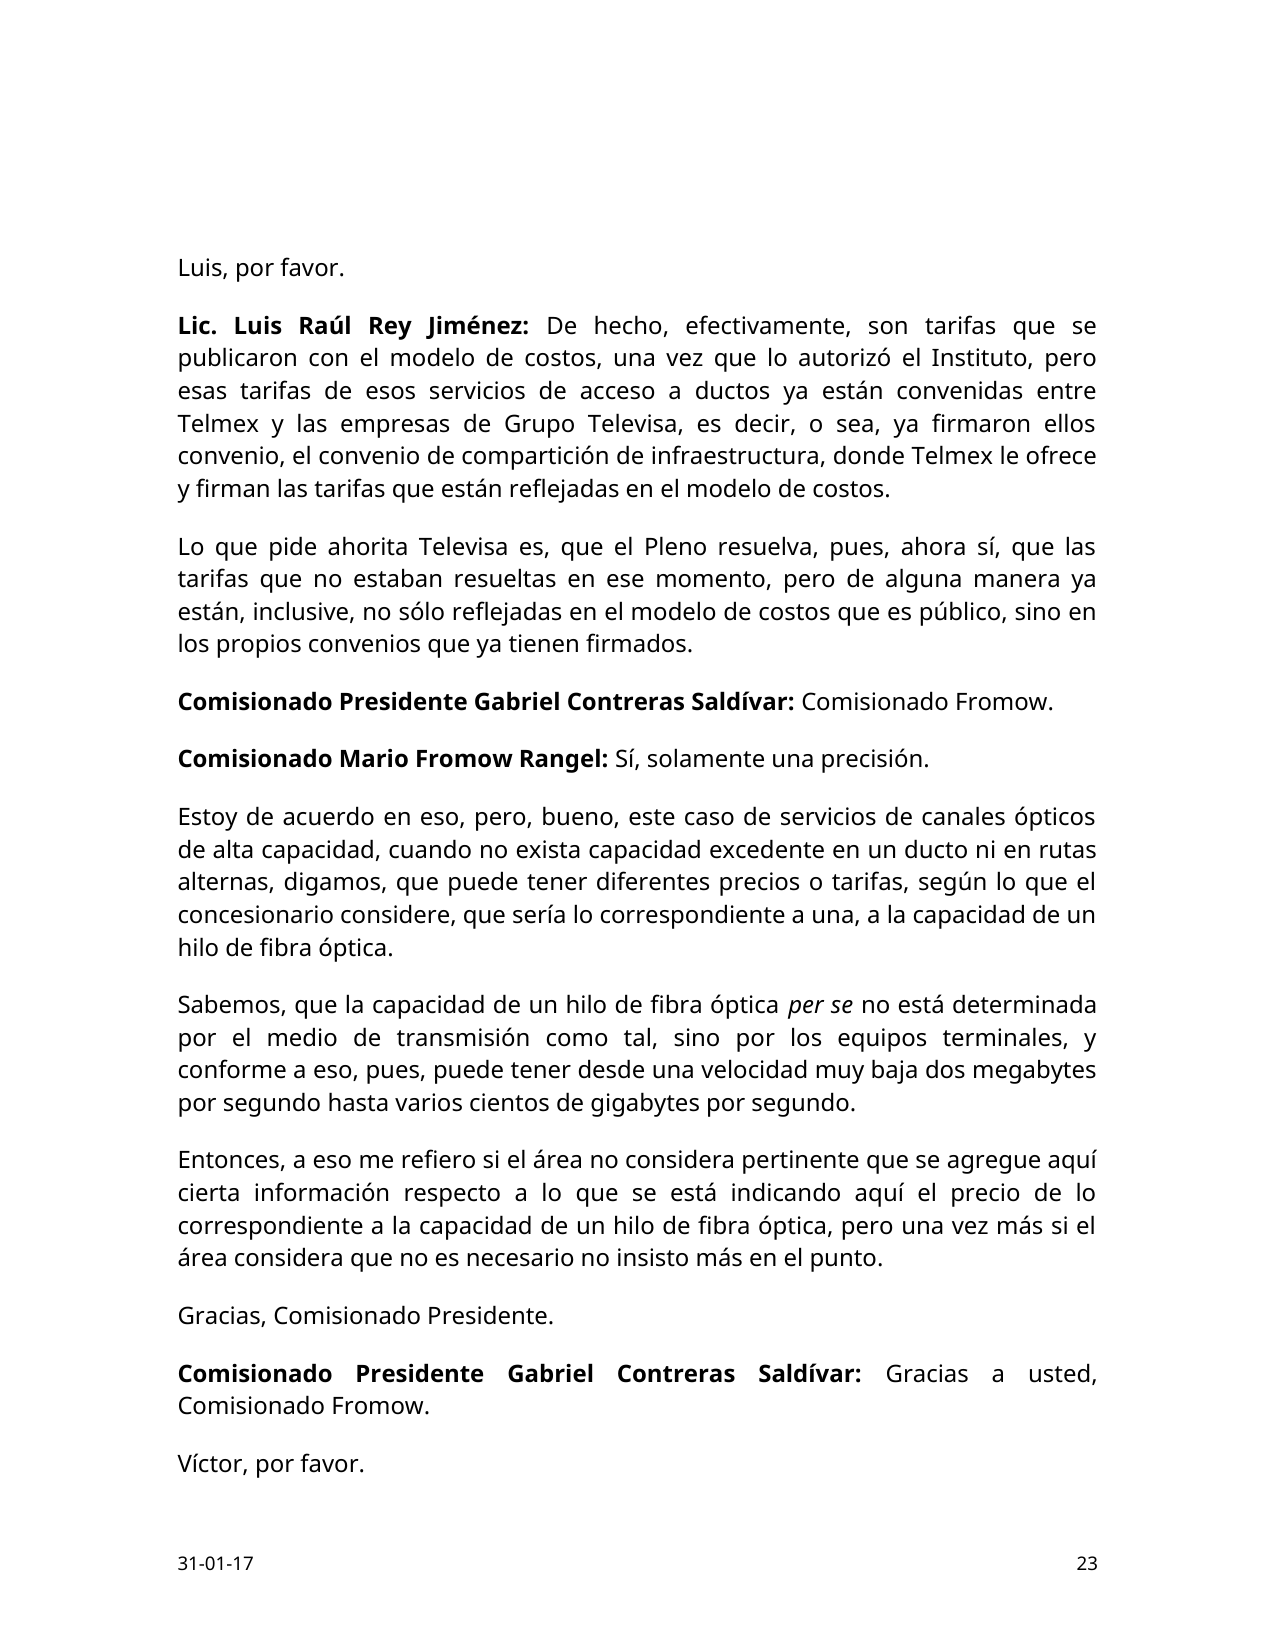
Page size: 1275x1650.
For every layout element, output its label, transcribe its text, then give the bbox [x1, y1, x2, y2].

text Luis, por favor. [177, 251, 1098, 284]
text Sabemos, que la capacidad de un hilo de fibra óptica per se no está determinada por el medio de transmisión como tal, sino por los equipos terminales, y conforme a eso, pues, puede tener desde una velocidad muy baja dos megabytes por segundo hasta varios cientos de gigabytes por segundo. [177, 988, 1098, 1118]
text Comisionado Presidente Gabriel Contreras Saldívar: Comisionado Fromow. [177, 685, 1098, 717]
text Entonces, a eso me refiero si el área no considera pertinente que se agregue aquí cierta información respecto a lo que se está indicando aquí el precio de lo correspondiente a la capacidad de un hilo de fibra óptica, pero una vez más si el área considera que no es necesario no insisto más en el punto. [177, 1143, 1098, 1274]
text Lo que pide ahorita Televisa es, que el Pleno resuelva, pues, ahora sí, que las tarifas que no estaban resueltas en ese momento, pero de alguna manera ya están, inclusive, no sólo reflejadas en el modelo de costos que es público, sino en los propios convenios que ya tienen firmados. [177, 529, 1098, 660]
text Lic. Luis Raúl Rey Jiménez: De hecho, efectivamente, son tarifas que se publicaron con el modelo de costos, una vez que lo autorizó el Instituto, pero esas tarifas de esos servicios de acceso a ductos ya están convenidas entre Telmex y las empresas de Grupo Televisa, es decir, o sea, ya firmaron ellos convenio, el convenio de compartición de infraestructura, donde Telmex le ofrece y firman las tarifas que están reflejadas en el modelo de costos. [177, 309, 1098, 504]
text Víctor, por favor. [177, 1447, 1098, 1479]
text Gracias, Comisionado Presidente. [177, 1299, 1098, 1331]
text Estoy de acuerdo en eso, pero, bueno, este caso de servicios de canales ópticos de alta capacidad, cuando no exista capacidad excedente en un ducto ni en rutas alternas, digamos, que puede tener diferentes precios o tarifas, según lo que el concesionario considere, que sería lo correspondiente a una, a la capacidad de un hilo de fibra óptica. [177, 800, 1098, 963]
text Comisionado Presidente Gabriel Contreras Saldívar: Gracias a usted, Comisionado Fromow. [177, 1356, 1098, 1422]
text Comisionado Mario Fromow Rangel: Sí, solamente una precisión. [177, 742, 1098, 775]
